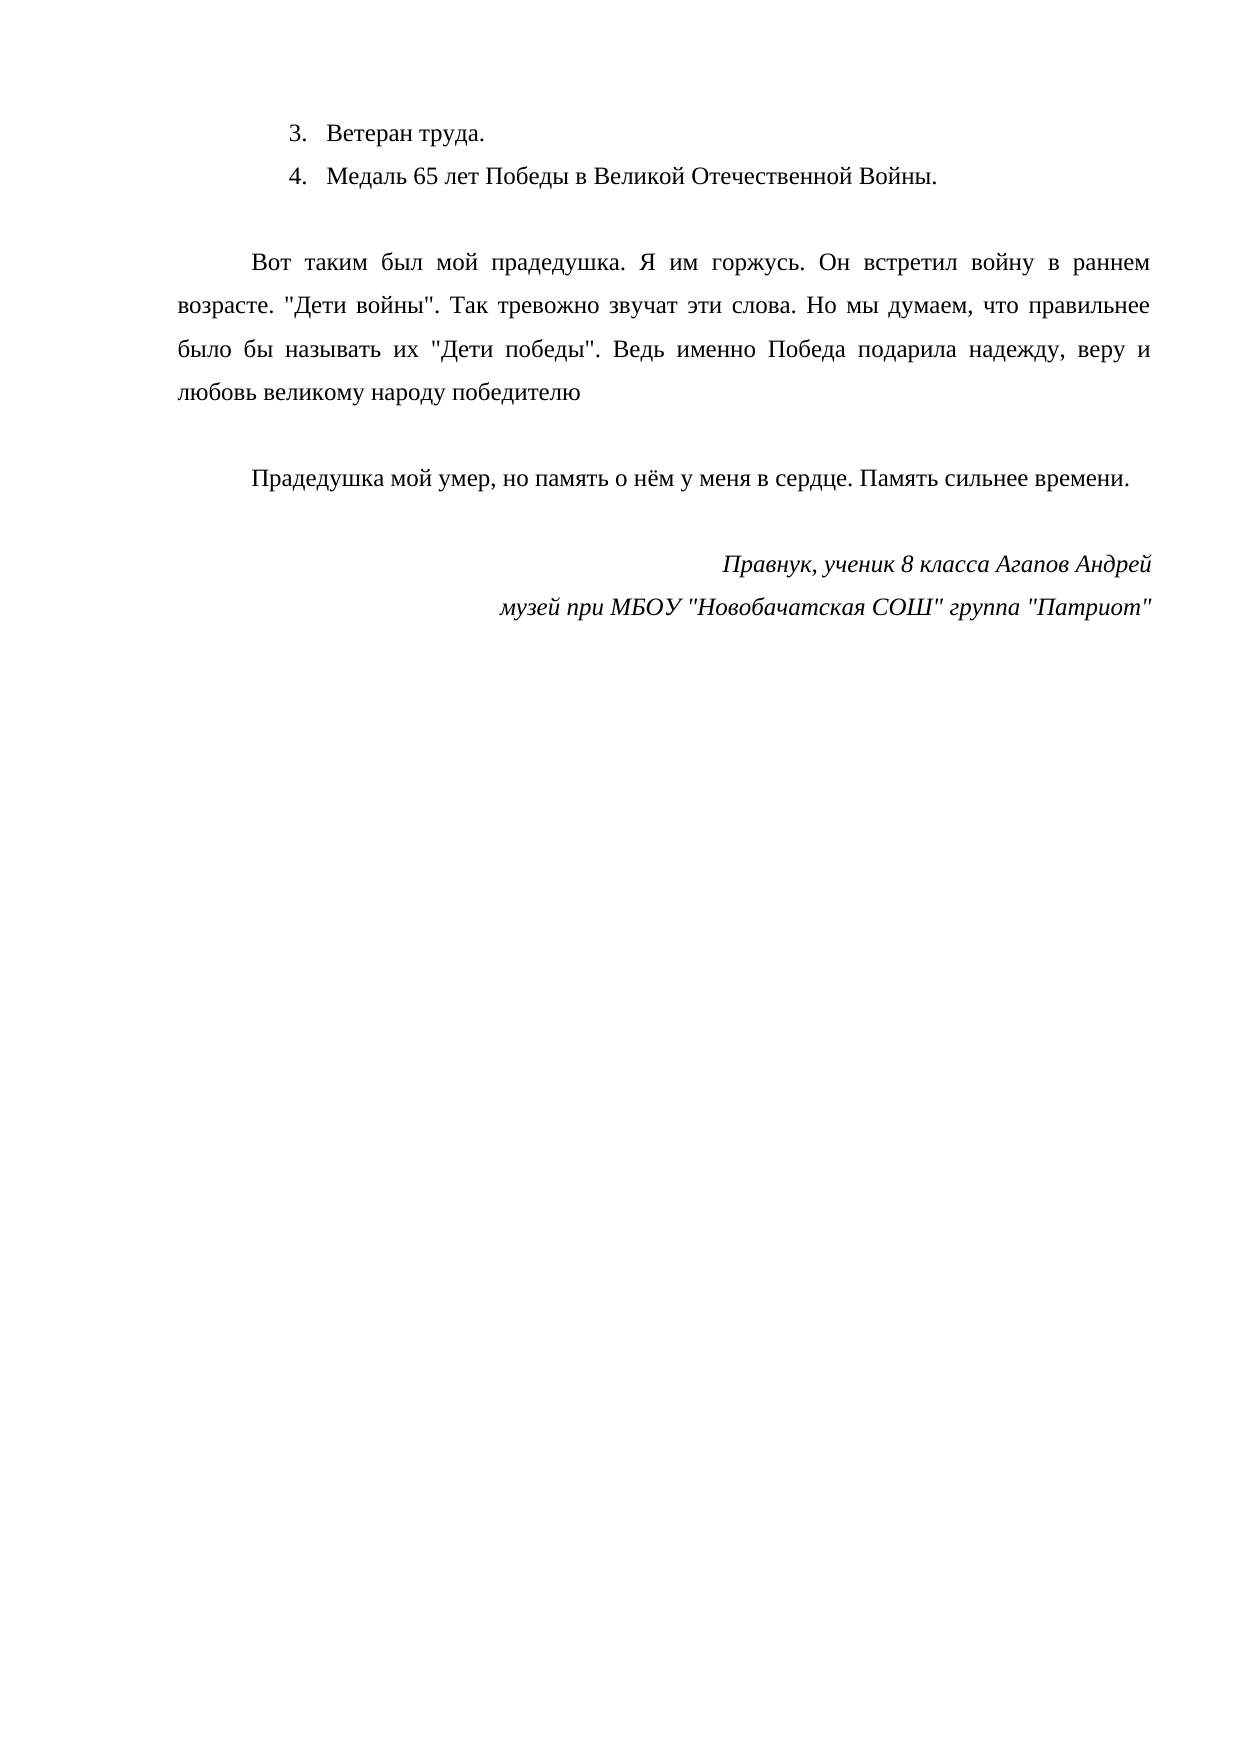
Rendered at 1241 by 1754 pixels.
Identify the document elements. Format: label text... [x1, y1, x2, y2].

list Медаль 65 лет Победы в Великой Отечественной Войны. [288, 161, 1152, 190]
text Правнук, ученик 8 класса Агапов Андрей [177, 549, 1152, 578]
text музей при МБОУ "Новобачатская СОШ" группа "Патриот" [177, 592, 1152, 621]
list Ветеран труда. [288, 118, 1152, 147]
text Прадедушка мой умер, но память о нём у меня в сердце. Память сильнее времени. [177, 463, 1152, 492]
text Вот таким был мой прадедушка. Я им горжусь. Он встретил войну в раннем возрасте. "Дети войны". Так тревожно звучат эти слова. Но мы думаем, что правильнее было бы называть их "Дети победы". Ведь именно Победа подарила надежду, веру и любовь великому народу победителю [177, 247, 1152, 406]
